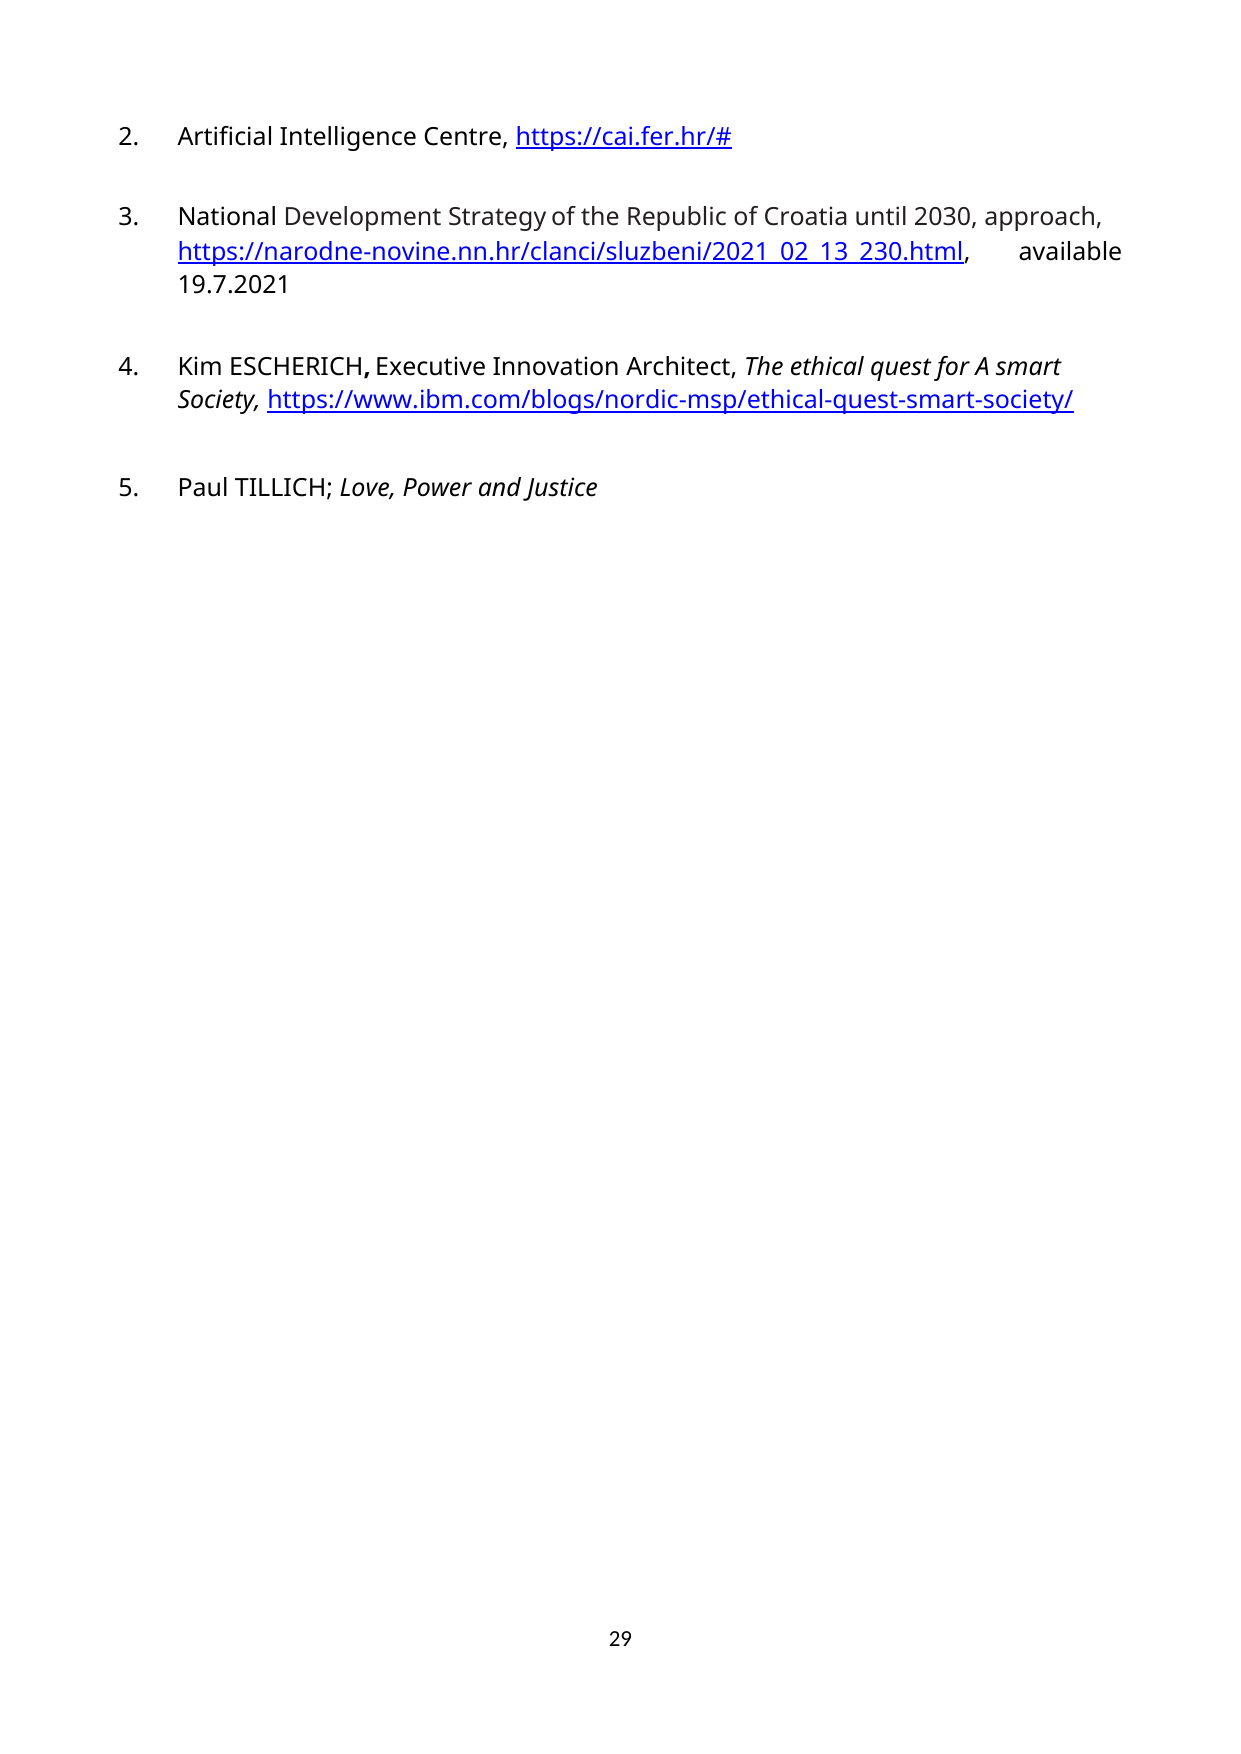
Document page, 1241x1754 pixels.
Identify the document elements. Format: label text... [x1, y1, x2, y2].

list Artificial Intelligence Centre, https://cai.fer.hr/# [118, 118, 1122, 152]
list Paul TILLICH; Love, Power and Justice [118, 470, 1122, 504]
text https://narodne-novine.nn.hr/clanci/sluzbeni/2021_02_13_230.html, available 19.7.2021 [177, 233, 1122, 301]
list Kim ESCHERICH, Executive Innovation Architect, The ethical quest for A smart Society, https://www.ibm.com/blogs/nordic-msp/ethical-quest-smart-society/ [118, 348, 1122, 416]
list National Development Strategy of the Republic of Croatia until 2030, approach, [118, 199, 1122, 233]
